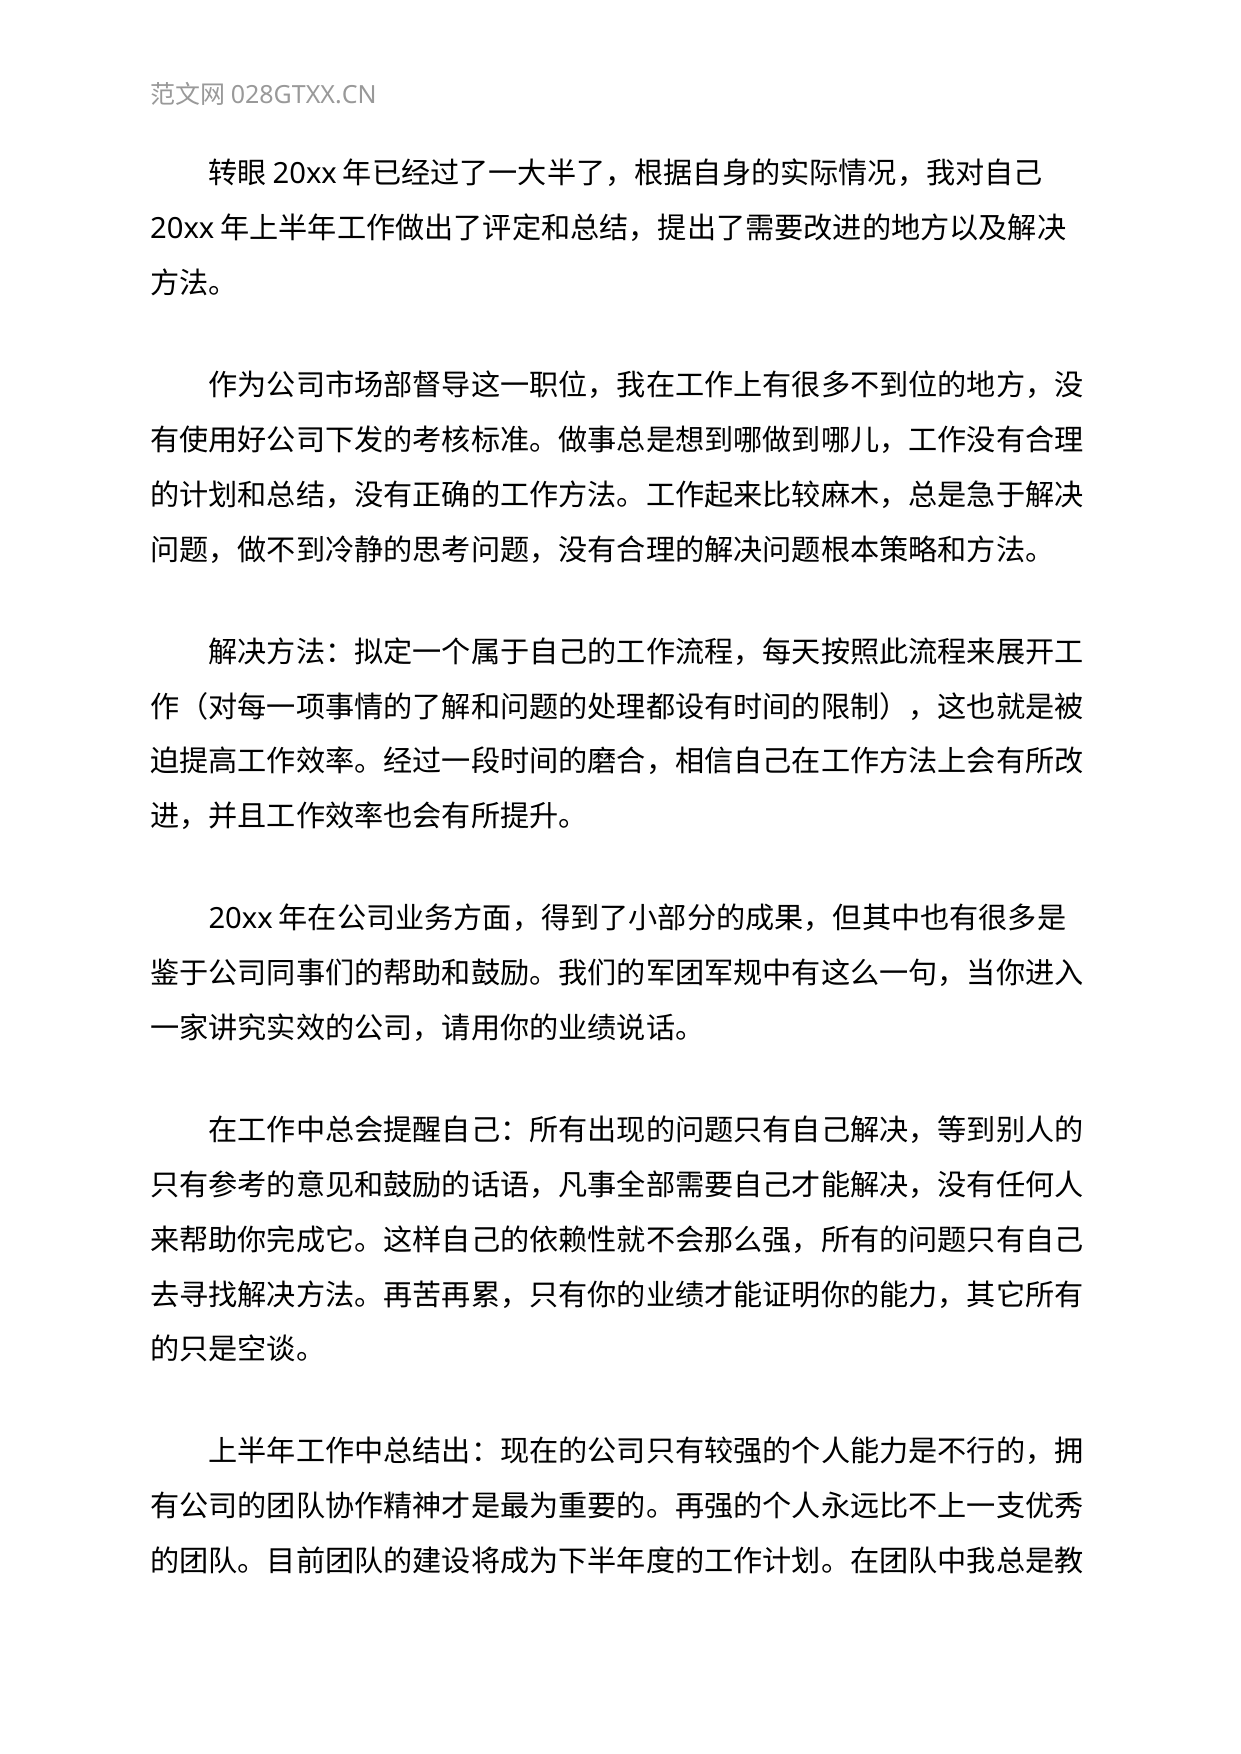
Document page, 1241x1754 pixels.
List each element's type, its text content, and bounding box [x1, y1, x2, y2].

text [150, 1428, 1090, 1580]
text 解决方法：拟定一个属于自己的工作流程，每天按照此流程来展开工作（对每一项事情的了解和问题的处理都设有时间的限制），这也就是被迫提高工作效率。经过一段时间的磨合，相信自己在工作方法上会有所改进，并且工作效率也会有所提升。 [150, 628, 1090, 835]
text 转眼20xx年已经过了一大半了，根据自身的实际情况，我对自己20xx年上半年工作做出了评定和总结，提出了需要改进的地方以及解决方法。 [150, 150, 1090, 302]
text 在工作中总会提醒自己：所有出现的问题只有自己解决，等到别人的只有参考的意见和鼓励的话语，凡事全部需要自己才能解决，没有任何人来帮助你完成它。这样自己的依赖性就不会那么强，所有的问题只有自己去寻找解决方法。再苦再累，只有你的业绩才能证明你的能力，其它所有的只是空谈。 [150, 1106, 1090, 1368]
text 作为公司市场部督导这一职位，我在工作上有很多不到位的地方，没有使用好公司下发的考核标准。做事总是想到哪做到哪儿，工作没有合理的计划和总结，没有正确的工作方法。工作起来比较麻木，总是急于解决问题，做不到冷静的思考问题，没有合理的解决问题根本策略和方法。 [150, 362, 1090, 569]
text 20xx年在公司业务方面，得到了小部分的成果，但其中也有很多是鉴于公司同事们的帮助和鼓励。我们的军团军规中有这么一句，当你进入一家讲究实效的公司，请用你的业绩说话。 [150, 895, 1090, 1047]
